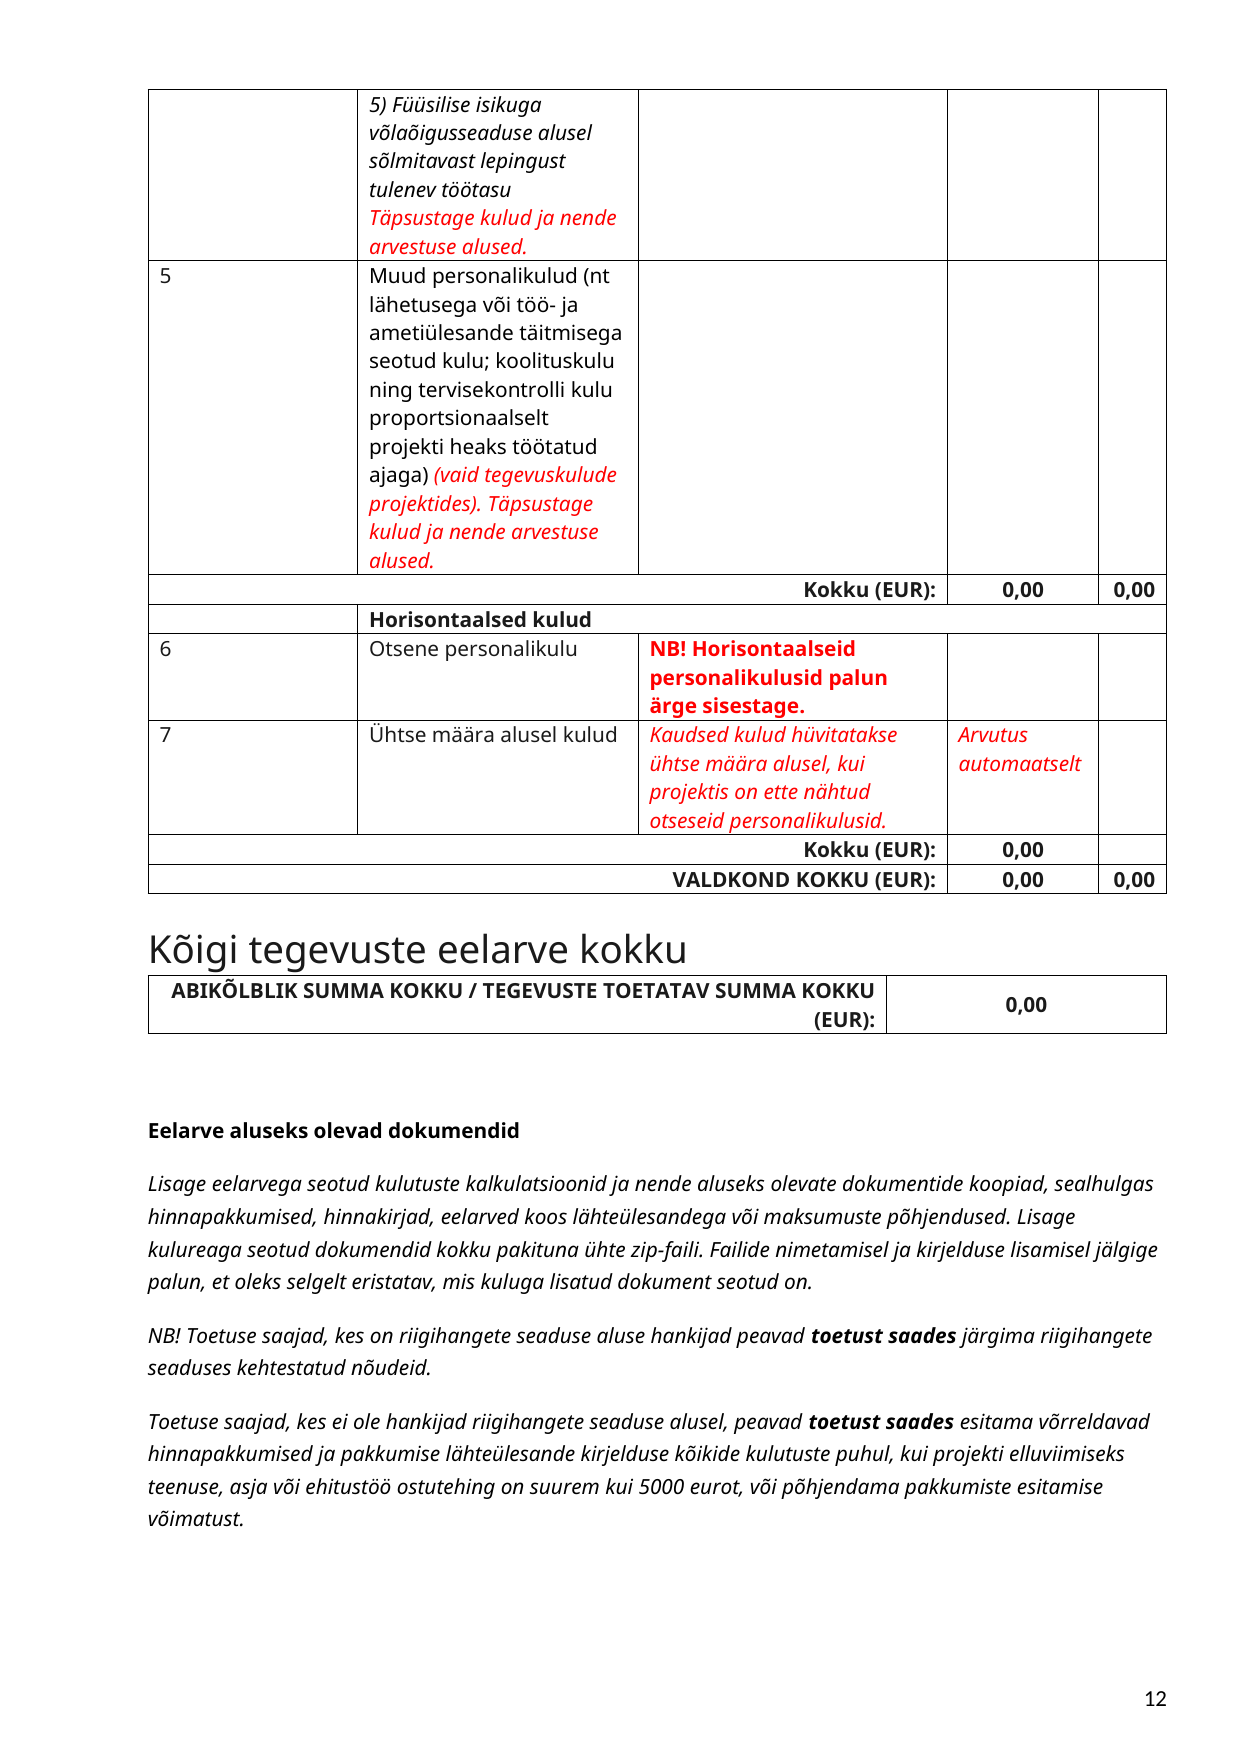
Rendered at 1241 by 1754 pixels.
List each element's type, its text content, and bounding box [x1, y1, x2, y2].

table_cell 4 [149, 90, 357, 260]
table_cell 0,00 [1099, 575, 1166, 604]
table_cell [1099, 721, 1166, 834]
table_cell [948, 261, 1098, 574]
table_header ABIKÕLBLIK SUMMA KOKKU / TEGEVUSTE TOETATAV SUMMA KOKKU (EUR): [149, 976, 886, 1033]
table_header 0,00 [887, 976, 1166, 1033]
table_cell 5 [149, 261, 357, 574]
table_cell 0,00 [948, 865, 1098, 893]
table_cell Kokku (EUR): [149, 575, 947, 604]
table_cell Ühtse määra alusel kulud [358, 721, 638, 834]
table_cell Horisontaalsed kulud [358, 605, 1166, 633]
table_cell NB! Horisontaalseid personalikulusid palun ärge sisestage. [639, 634, 947, 719]
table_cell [358, 90, 638, 260]
table_cell Kokku (EUR): [149, 835, 947, 864]
text Kõigi tegevuste eelarve kokku [148, 923, 1167, 975]
table_cell [639, 90, 947, 260]
table_cell [1099, 261, 1166, 574]
table_cell 0,00 [948, 835, 1098, 864]
table_cell VALDKOND KOKKU (EUR): [149, 865, 947, 893]
table_cell 6 [149, 634, 357, 719]
table_cell [149, 605, 357, 633]
table_cell Otsene personalikulu [358, 634, 638, 719]
table_cell [1099, 90, 1166, 260]
table_cell Arvutus automaatselt [948, 721, 1098, 834]
table_cell [948, 634, 1098, 719]
table_cell 0,00 [948, 575, 1098, 604]
text NB! Toetuse saajad, kes on riigihangete seaduse aluse hankijad peavad toetust saades järgima riigihangete seaduses kehtestatud nõudeid. [148, 1321, 1167, 1382]
table_cell [948, 90, 1098, 260]
table_cell [1099, 634, 1166, 719]
table_cell Kaudsed kulud hüvitatakse ühtse määra alusel, kui projektis on ette nähtud otseseid personalikulusid. [639, 721, 947, 834]
table_cell [639, 261, 947, 574]
table_cell Muud personalikulud (nt lähetusega või töö- ja ametiülesande täitmisega seotud kulu; koolituskulu ning tervisekontrolli kulu proportsionaalselt projekti heaks töötatud ajaga) (vaid tegevuskulude projektides). Täpsustage kulud ja nende arvestuse alused. [358, 261, 638, 574]
text Eelarve aluseks olevad dokumendid [148, 1116, 1167, 1144]
table_cell [1099, 835, 1166, 864]
table_cell 7 [149, 721, 357, 834]
table_cell 0,00 [1099, 865, 1166, 893]
text Lisage eelarvega seotud kulutuste kalkulatsioonid ja nende aluseks olevate dokumentide koopiad, sealhulgas hinnapakkumised, hinnakirjad, eelarved koos lähteülesandega või maksumuste põhjendused. Lisage kulureaga seotud dokumendid kokku pakituna ühte zip-faili. Failide nimetamisel ja kirjelduse lisamisel jälgige palun, et oleks selgelt eristatav, mis kuluga lisatud dokument seotud on. [148, 1169, 1167, 1296]
text Toetuse saajad, kes ei ole hankijad riigihangete seaduse alusel, peavad toetust saades esitama võrreldavad hinnapakkumised ja pakkumise lähteülesande kirjelduse kõikide kulutuste puhul, kui projekti elluviimiseks teenuse, asja või ehitustöö ostutehing on suurem kui 5000 eurot, või põhjendama pakkumiste esitamise võimatust. [148, 1407, 1167, 1533]
